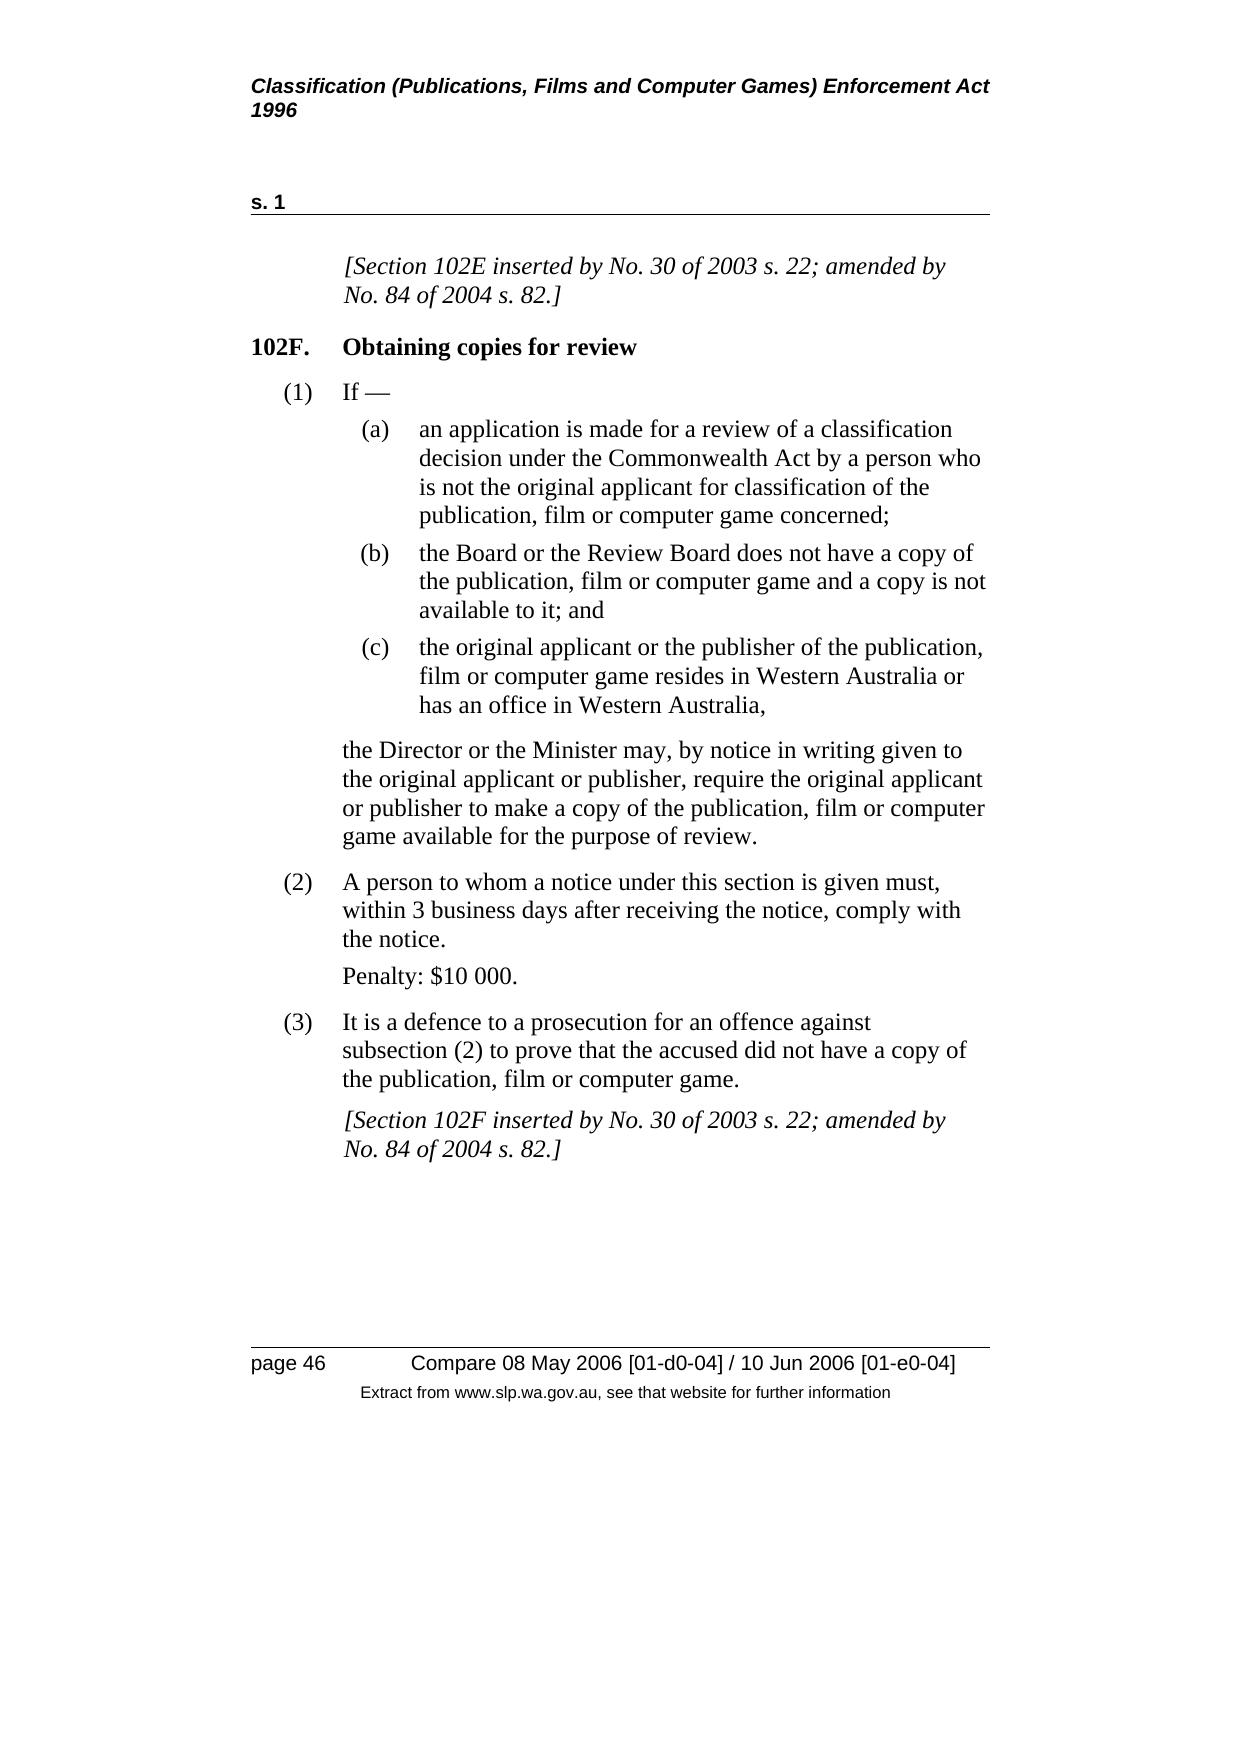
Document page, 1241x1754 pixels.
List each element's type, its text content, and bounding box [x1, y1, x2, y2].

text (1) If — [251, 377, 990, 406]
text the Director or the Minister may, by notice in writing given to the original applicant or publisher, require the original applicant or publisher to make a copy of the publication, film or computer game available for the purpose of review. [251, 735, 990, 850]
text (3) It is a defence to a prosecution for an offence against subsection (2) to prove that the accused did not have a copy of the publication, film or computer game. [251, 1007, 990, 1093]
text [Section 102E inserted by No. 30 of 2003 s. 22; amended by No. 84 of 2004 s. 82.] [251, 251, 990, 309]
text (b) the Board or the Review Board does not have a copy of the publication, film or computer game and a copy is not available to it; and [251, 538, 990, 624]
text (2) A person to whom a notice under this section is given must, within 3 business days after receiving the notice, comply with the notice. [251, 867, 990, 953]
subtitle 102F. Obtaining copies for review [251, 332, 990, 361]
text (c) the original applicant or the publisher of the publication, film or computer game resides in Western Australia or has an office in Western Australia, [251, 632, 990, 718]
text [Section 102F inserted by No. 30 of 2003 s. 22; amended by No. 84 of 2004 s. 82.] [251, 1106, 990, 1163]
text Penalty: $10 000. [251, 961, 990, 990]
text (a) an application is made for a review of a classification decision under the Commonwealth Act by a person who is not the original applicant for classification of the publication, film or computer game concerned; [251, 414, 990, 529]
